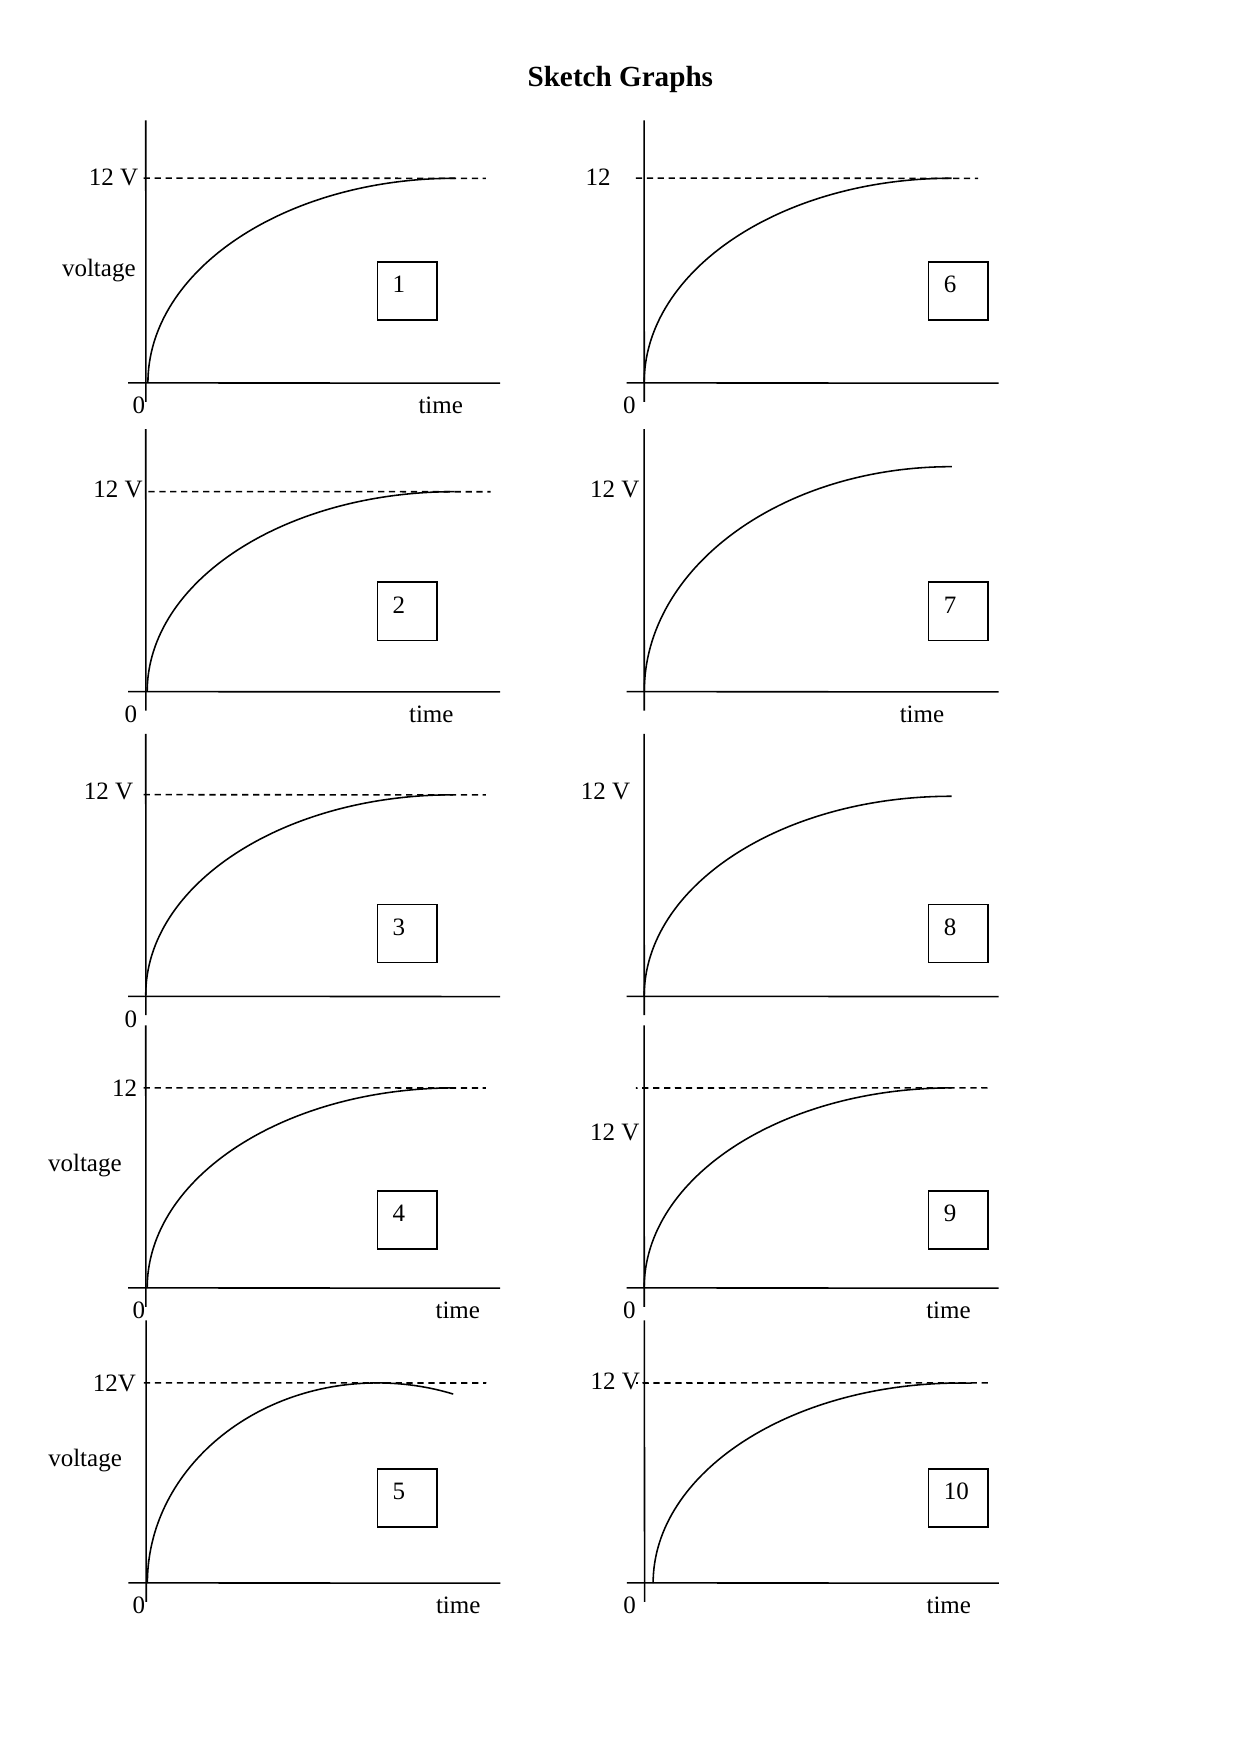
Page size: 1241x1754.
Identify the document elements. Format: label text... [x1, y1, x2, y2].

text Sketch Graphs [150, 59, 1090, 93]
